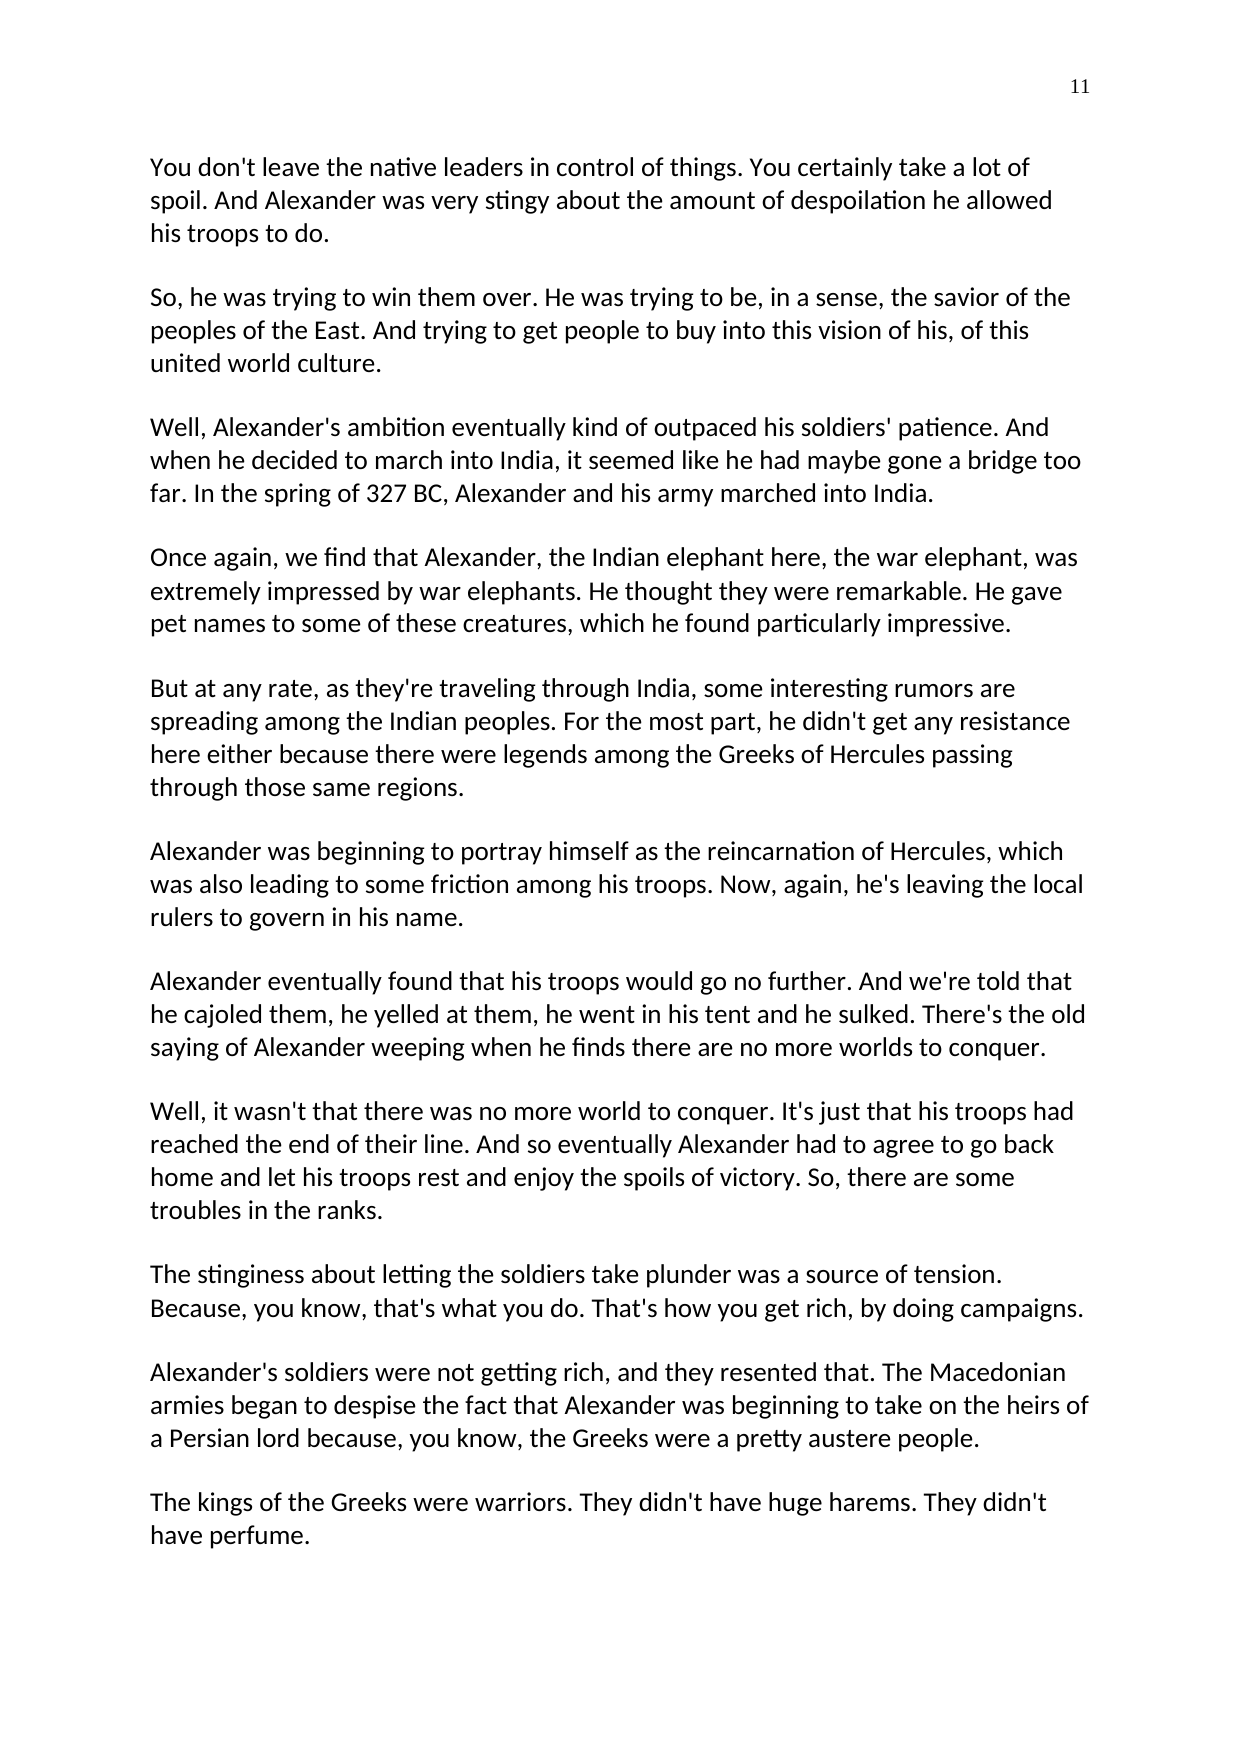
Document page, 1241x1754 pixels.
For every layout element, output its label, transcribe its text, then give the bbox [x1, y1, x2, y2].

text So, he was trying to win them over. He was trying to be, in a sense, the savior of the peoples of the East. And trying to get people to buy into this vision of his, of this united world culture. [150, 280, 1090, 379]
text Alexander eventually found that his troops would go no further. And we're told that he cajoled them, he yelled at them, he went in his tent and he sulked. There's the old saying of Alexander weeping when he finds there are no more worlds to conquer. [150, 964, 1090, 1063]
text You don't leave the native leaders in control of things. You certainly take a lot of spoil. And Alexander was very stingy about the amount of despoilation he allowed his troops to do. [150, 150, 1090, 249]
text The stinginess about letting the soldiers take plunder was a source of tension. Because, you know, that's what you do. That's how you get rich, by doing campaigns. [150, 1258, 1090, 1324]
text Well, it wasn't that there was no more world to conquer. It's just that his troops had reached the end of their line. And so eventually Alexander had to agree to go back home and let his troops rest and enjoy the spoils of victory. So, there are some troubles in the ranks. [150, 1094, 1090, 1227]
text But at any rate, as they're traveling through India, some interesting rumors are spreading among the Indian peoples. For the most part, he didn't get any resistance here either because there were legends among the Greeks of Hercules passing through those same regions. [150, 671, 1090, 803]
text Alexander was beginning to portray himself as the reincarnation of Hercules, which was also leading to some friction among his troops. Now, again, he's leaving the local rulers to govern in his name. [150, 834, 1090, 933]
text Once again, we find that Alexander, the Indian elephant here, the war elephant, was extremely impressed by war elephants. He thought they were remarkable. He gave pet names to some of these creatures, which he found particularly impressive. [150, 541, 1090, 640]
text Well, Alexander's ambition eventually kind of outpaced his soldiers' patience. And when he decided to march into India, it seemed like he had maybe gone a bridge too far. In the spring of 327 BC, Alexander and his army marched into India. [150, 410, 1090, 509]
text Alexander's soldiers were not getting rich, and they resented that. The Macedonian armies began to despise the fact that Alexander was beginning to take on the heirs of a Persian lord because, you know, the Greeks were a pretty austere people. [150, 1355, 1090, 1454]
text The kings of the Greeks were warriors. They didn't have huge harems. They didn't have perfume. [150, 1485, 1090, 1551]
